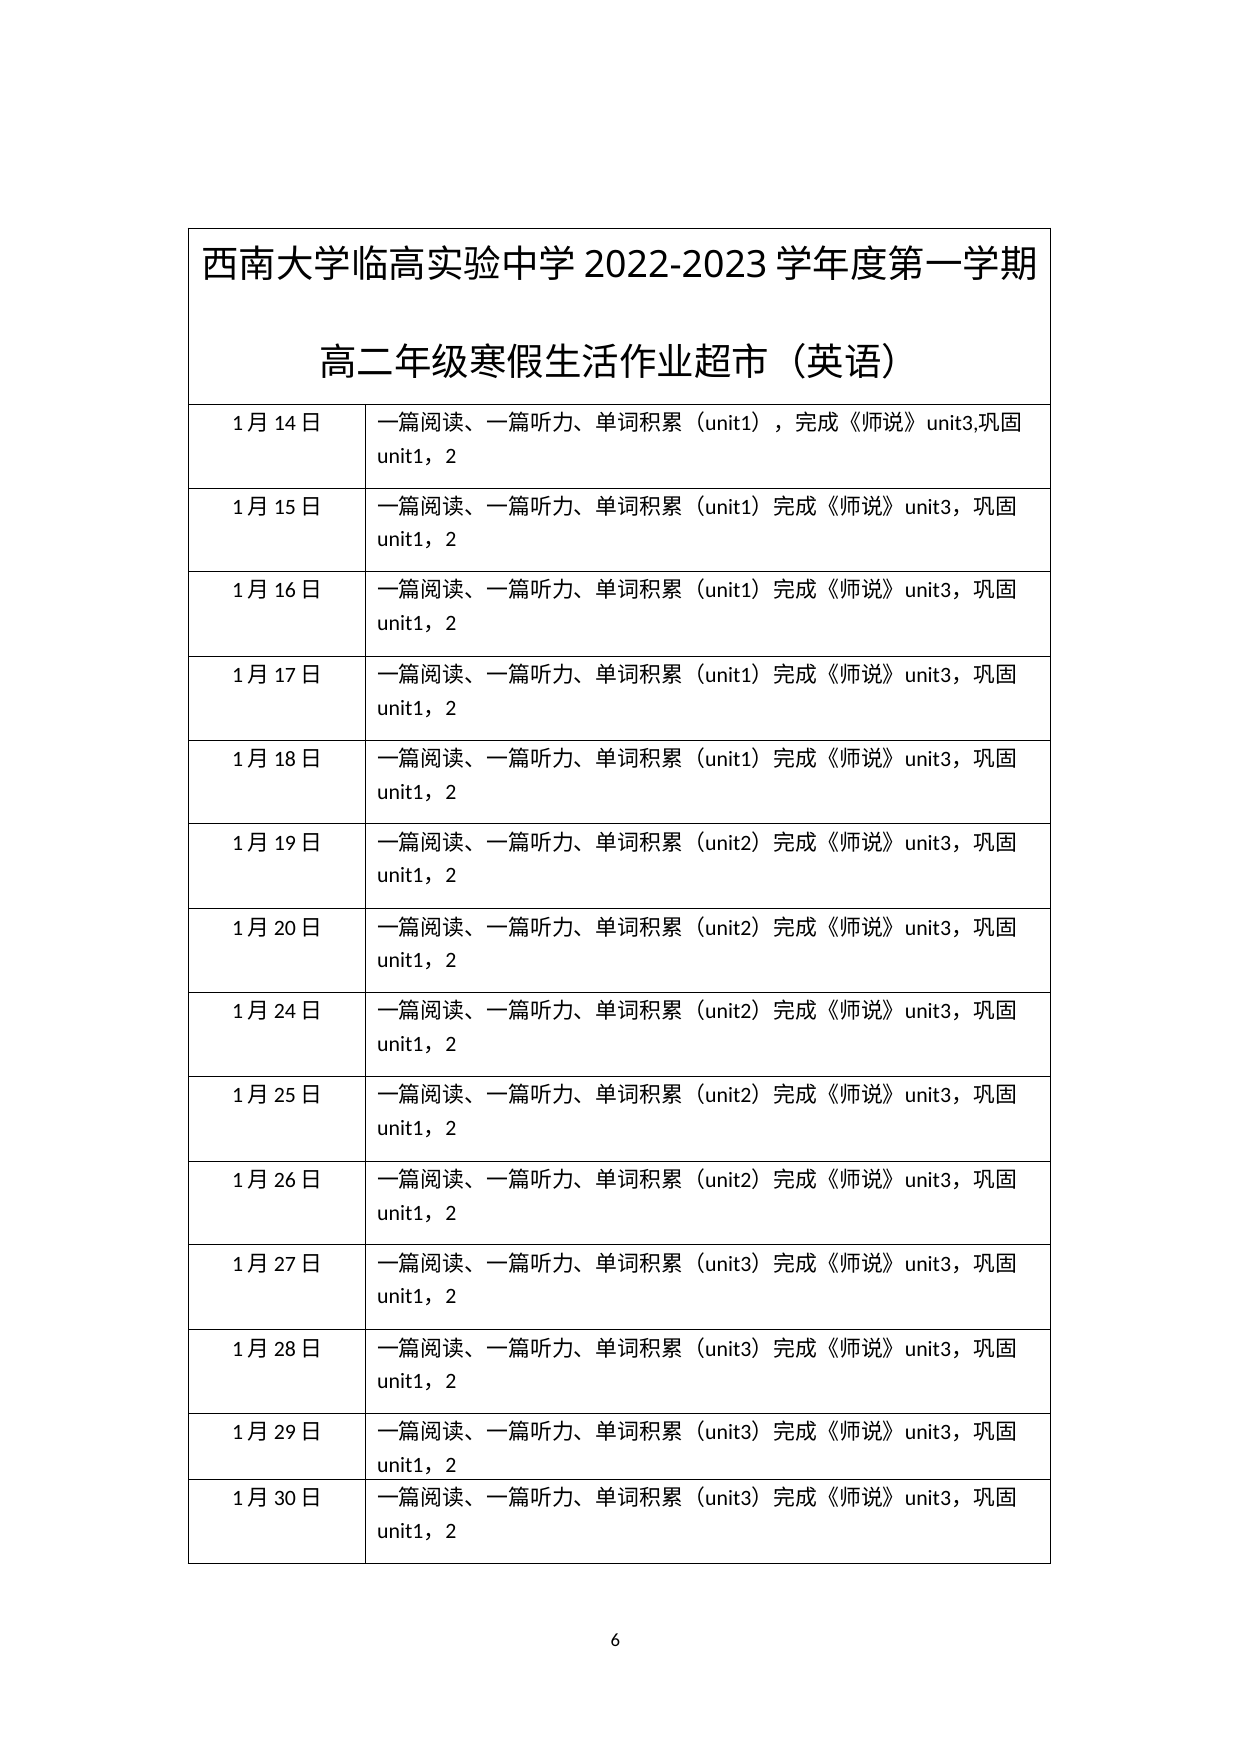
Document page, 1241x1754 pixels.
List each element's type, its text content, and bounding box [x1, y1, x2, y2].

table_cell 一篇阅读、一篇听力、单词积累（unit1）完成《师说》unit3，巩固unit1，2 [366, 572, 1050, 656]
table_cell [366, 1414, 1050, 1479]
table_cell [366, 1330, 1050, 1413]
table_cell 一篇阅读、一篇听力、单词积累（unit2）完成《师说》unit3，巩固unit1，2 [366, 824, 1050, 908]
table_cell 1月18日 [189, 741, 365, 823]
table_cell 1月26日 [189, 1162, 365, 1244]
table_cell 1月19日 [189, 824, 365, 908]
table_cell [366, 1480, 1050, 1563]
table_cell 1月25日 [189, 1077, 365, 1161]
table_cell 1月27日 [189, 1245, 365, 1329]
table_cell 1月16日 [189, 572, 365, 656]
table_cell 1月14日 [189, 405, 365, 487]
table_cell 1月29日 [189, 1414, 365, 1479]
table_cell 1月30日 [189, 1480, 365, 1563]
table_cell 1月15日 [189, 489, 365, 571]
table_cell 1月24日 [189, 993, 365, 1076]
table_cell 一篇阅读、一篇听力、单词积累（unit2）完成《师说》unit3，巩固unit1，2 [366, 909, 1050, 992]
table_cell 一篇阅读、一篇听力、单词积累（unit2）完成《师说》unit3，巩固unit1，2 [366, 993, 1050, 1076]
table_cell 一篇阅读、一篇听力、单词积累（unit1）完成《师说》unit3，巩固unit1，2 [366, 657, 1050, 740]
table_header 西南大学临高实验中学2022-2023学年度第一学期 高二年级寒假生活作业超市（英语） [189, 229, 1050, 404]
table_cell 一篇阅读、一篇听力、单词积累（unit1），完成《师说》unit3,巩固unit1，2 [366, 405, 1050, 487]
table_cell 1月28日 [189, 1330, 365, 1413]
table_cell 一篇阅读、一篇听力、单词积累（unit1）完成《师说》unit3，巩固unit1，2 [366, 489, 1050, 571]
table_cell 一篇阅读、一篇听力、单词积累（unit1）完成《师说》unit3，巩固unit1，2 [366, 741, 1050, 823]
table_cell 1月20日 [189, 909, 365, 992]
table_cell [366, 1245, 1050, 1329]
table_cell 一篇阅读、一篇听力、单词积累（unit2）完成《师说》unit3，巩固unit1，2 [366, 1077, 1050, 1161]
table_cell 一篇阅读、一篇听力、单词积累（unit2）完成《师说》unit3，巩固unit1，2 [366, 1162, 1050, 1244]
table_cell 1月17日 [189, 657, 365, 740]
